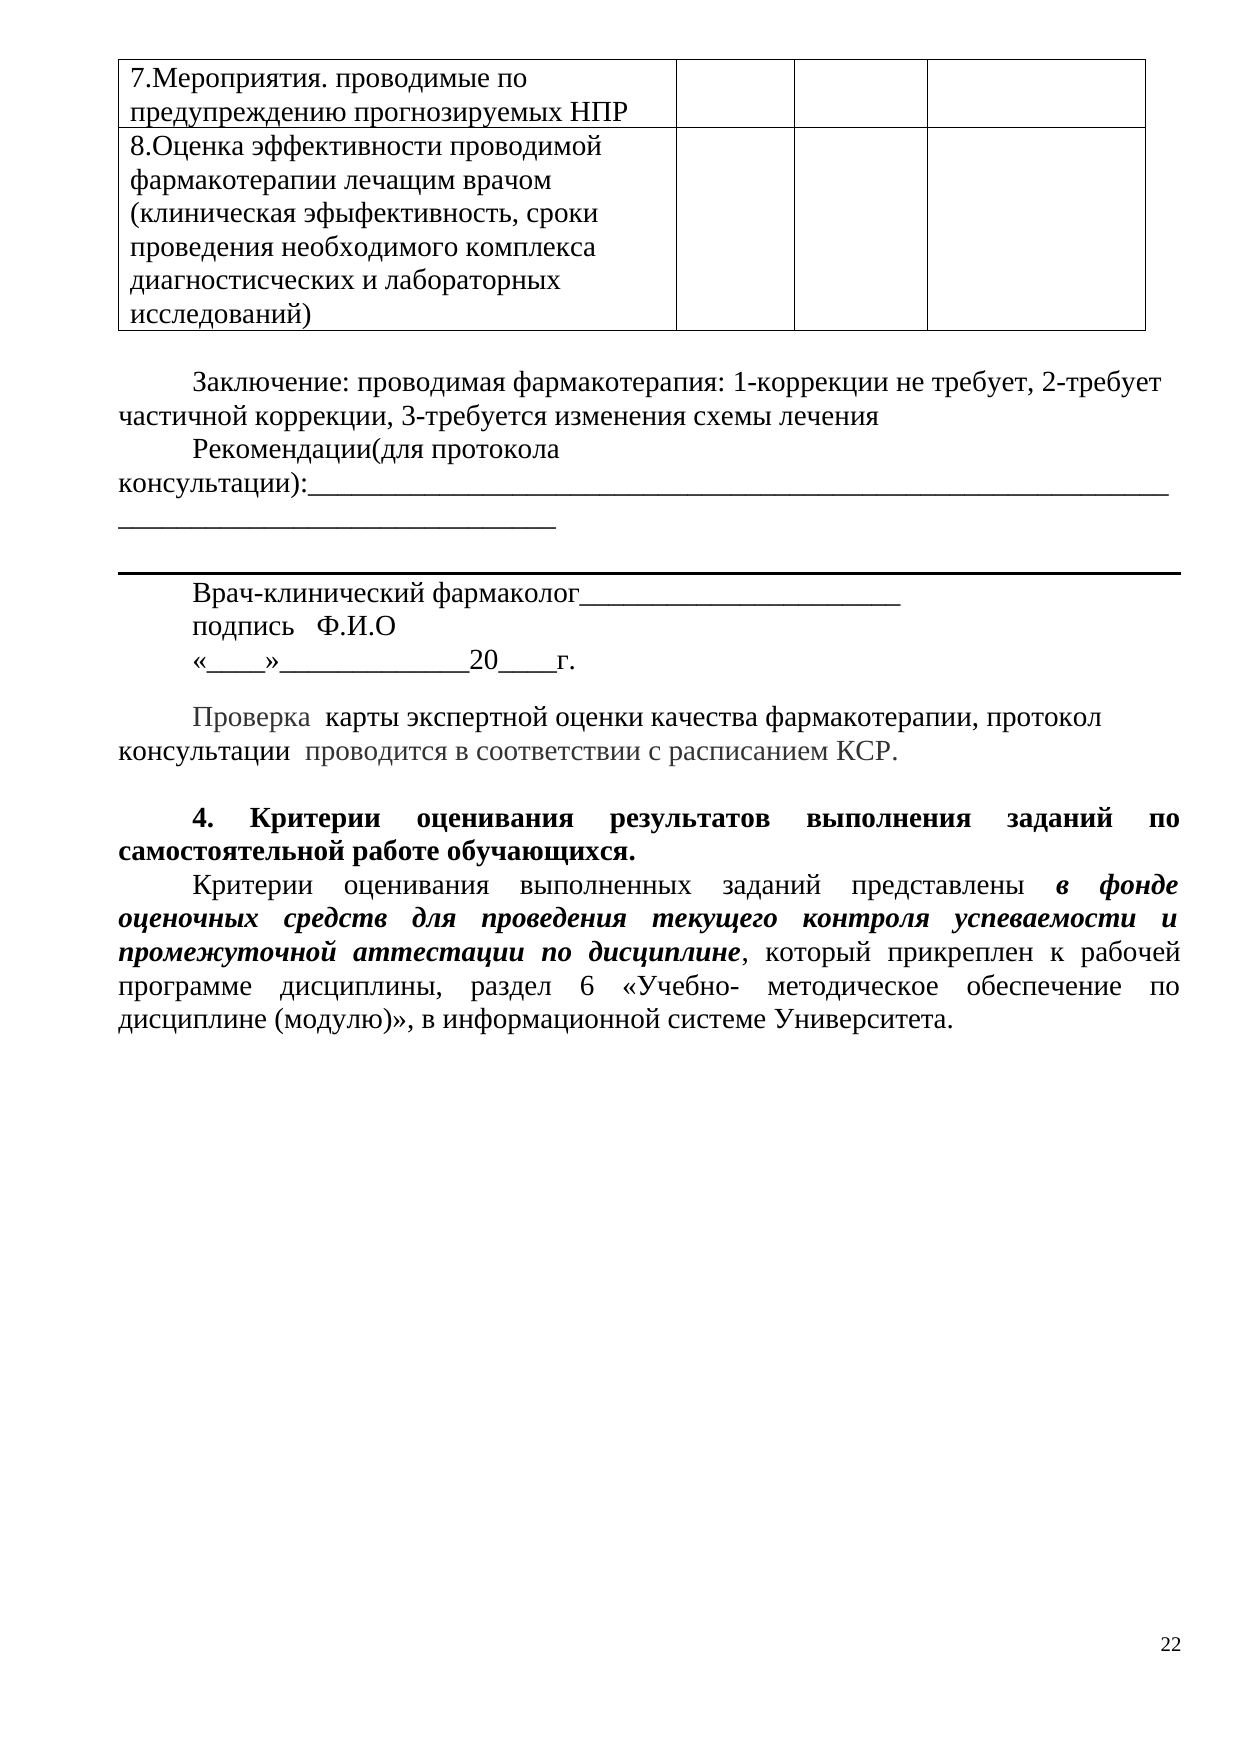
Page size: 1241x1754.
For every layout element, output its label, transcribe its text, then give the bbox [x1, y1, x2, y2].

table_cell [677, 128, 794, 329]
text подпись Ф.И.О [118, 608, 1181, 642]
text 4. Критерии оценивания результатов выполнения заданий по самостоятельной работе обучающихся. [118, 800, 1181, 867]
text Рекомендации(для протокола консультации):_________________________________________________________________________________________ [118, 431, 1181, 532]
table_cell [928, 60, 1145, 127]
table_cell 8.Оценка эффективности проводимой фармакотерапии лечащим врачом (клиническая эфыфективность, сроки проведения необходимого комплекса диагностисческих и лабораторных исследований) [119, 128, 676, 329]
table_cell [795, 128, 927, 329]
text Проверка карты экспертной оценки качества фармакотерапии, протокол консультации проводится в соответствии с расписанием КСР. [118, 699, 1181, 766]
text «____»_____________20____г. [118, 642, 1181, 675]
table_cell [795, 60, 927, 127]
text Критерии оценивания выполненных заданий представлены в фонде оценочных средств для проведения текущего контроля успеваемости и промежуточной аттестации по дисциплине, который прикреплен к рабочей программе дисциплины, раздел 6 «Учебно- методическое обеспечение по дисциплине (модулю)», в информационной системе Университета. [118, 867, 1181, 1035]
table_cell [928, 128, 1145, 329]
text Заключение: проводимая фармакотерапия: 1-коррекции не требует, 2-требует частичной коррекции, 3-требуется изменения схемы лечения [118, 364, 1181, 431]
table_cell 7.Мероприятия. проводимые по предупреждению прогнозируемых НПР [119, 60, 676, 127]
text Врач-клинический фармаколог______________________ [118, 575, 1181, 608]
table_cell [677, 60, 794, 127]
